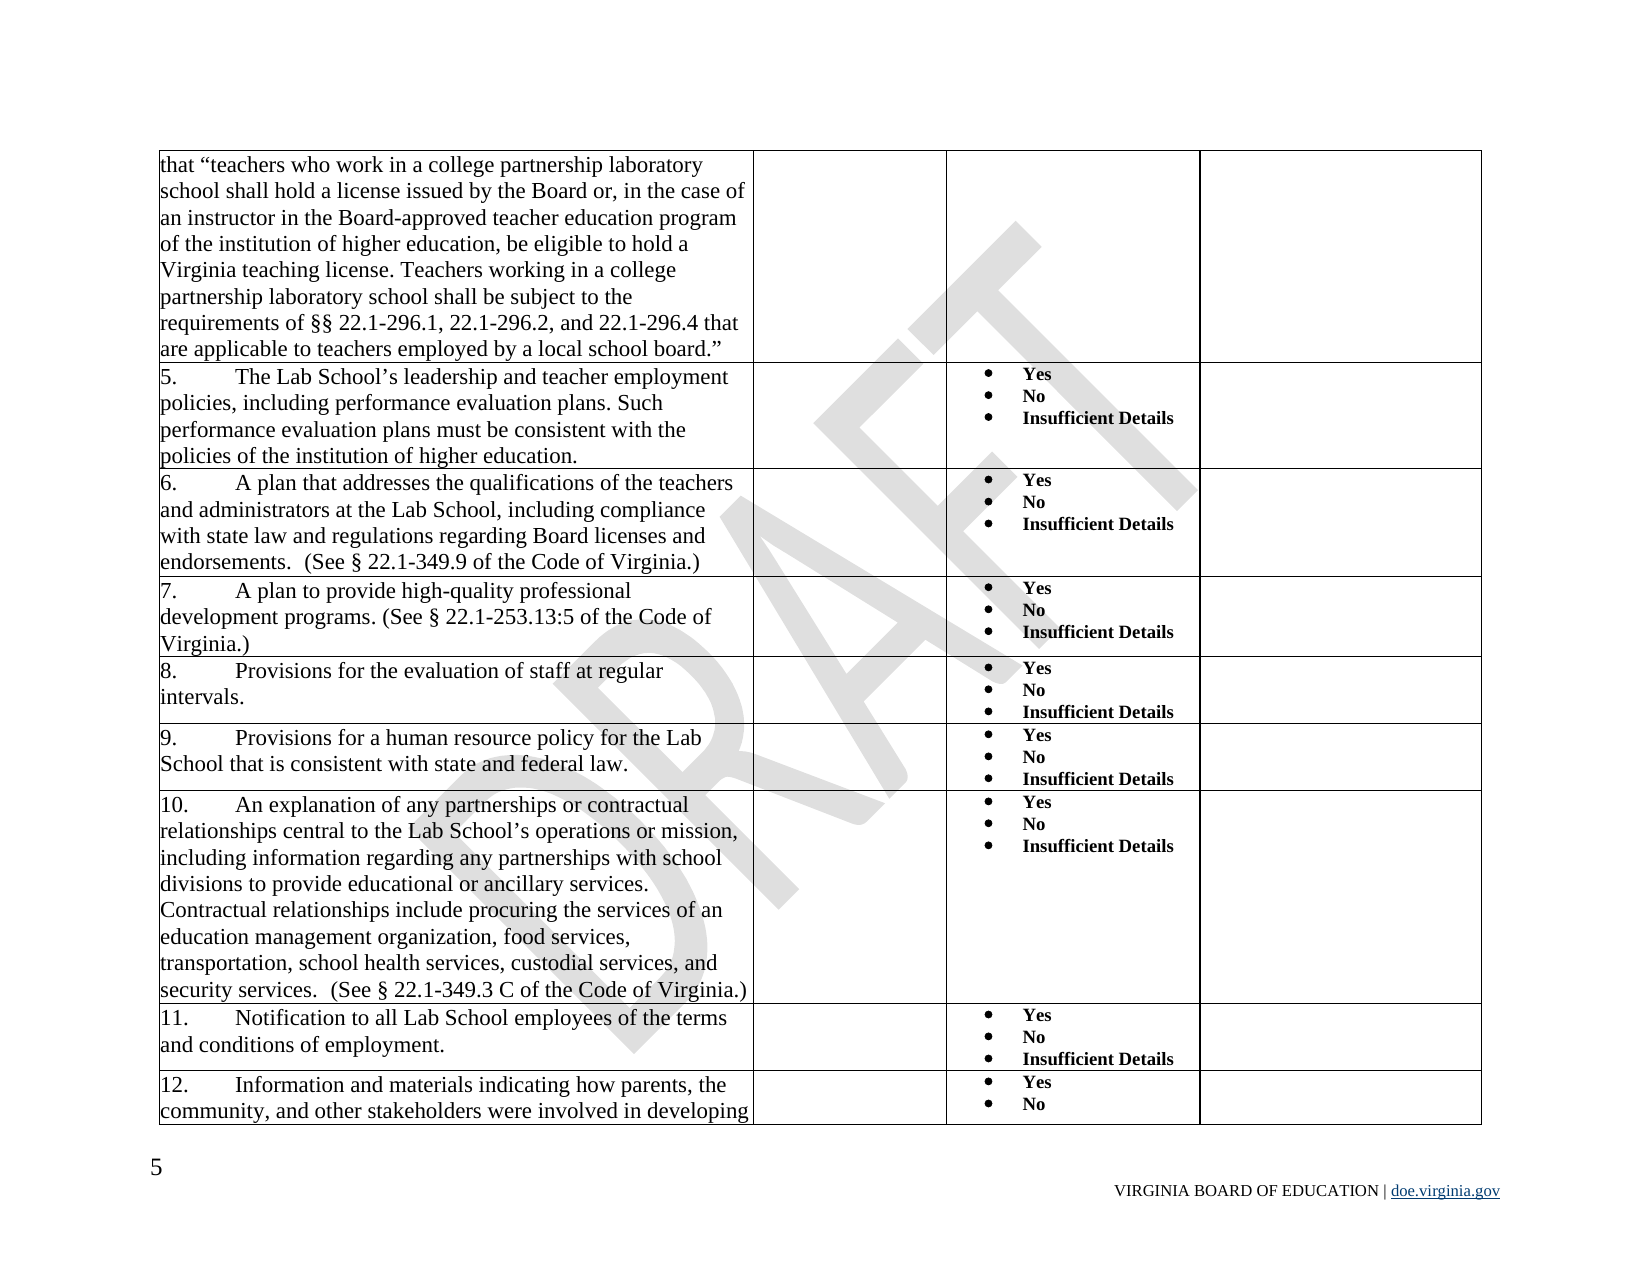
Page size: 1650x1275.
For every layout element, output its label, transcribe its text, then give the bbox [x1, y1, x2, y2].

table_cell [1201, 469, 1481, 576]
table_cell [754, 724, 946, 790]
table_cell Yes No Insufficient Details [947, 1004, 1199, 1070]
table_cell [754, 151, 946, 362]
table_cell [1201, 577, 1481, 656]
table_cell [754, 363, 946, 468]
table_cell 11. Notification to all Lab School employees of the terms and conditions of employment. [160, 1004, 753, 1070]
table_cell 9. Provisions for a human resource policy for the Lab School that is consistent with state and federal law. [160, 724, 753, 790]
table_cell Yes No Insufficient Details [947, 724, 1199, 790]
table_cell 7. A plan to provide high-quality professional development programs. (See § 22.1-253.13:5 of the Code of Virginia.) [160, 577, 753, 656]
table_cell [160, 1071, 753, 1124]
table_cell [1201, 151, 1481, 362]
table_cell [160, 151, 753, 362]
table_cell [754, 1004, 946, 1070]
table_cell [754, 657, 946, 723]
table_cell 10. An explanation of any partnerships or contractual relationships central to the Lab School’s operations or mission, including information regarding any partnerships with school divisions to provide educational or ancillary services. Contractual relationships include procuring the services of an education management organization, food services, transportation, school health services, custodial services, and security services. (See § 22.1-349.3 C of the Code of Virginia.) [160, 791, 753, 1003]
table_cell [754, 1071, 946, 1124]
table_cell 8. Provisions for the evaluation of staff at regular intervals. [160, 657, 753, 723]
table_cell [1201, 791, 1481, 1003]
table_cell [947, 151, 1199, 362]
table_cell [947, 1071, 1199, 1124]
table_cell Yes No Insufficient Details [947, 363, 1199, 468]
table_cell [1201, 1004, 1481, 1070]
table_cell [1201, 1071, 1481, 1124]
table_cell Yes No Insufficient Details [947, 469, 1199, 576]
table_cell [754, 791, 946, 1003]
table_cell 5. The Lab School’s leadership and teacher employment policies, including performance evaluation plans. Such performance evaluation plans must be consistent with the policies of the institution of higher education. [160, 363, 753, 468]
table_cell [1201, 363, 1481, 468]
table_cell [754, 469, 946, 576]
table_cell [1201, 657, 1481, 723]
table_cell Yes No Insufficient Details [947, 657, 1199, 723]
table_cell 6. A plan that addresses the qualifications of the teachers and administrators at the Lab School, including compliance with state law and regulations regarding Board licenses and endorsements. (See § 22.1-349.9 of the Code of Virginia.) [160, 469, 753, 576]
table_cell [1201, 724, 1481, 790]
table_cell Yes No Insufficient Details [947, 791, 1199, 1003]
table_cell [754, 577, 946, 656]
table_cell Yes No Insufficient Details [947, 577, 1199, 656]
